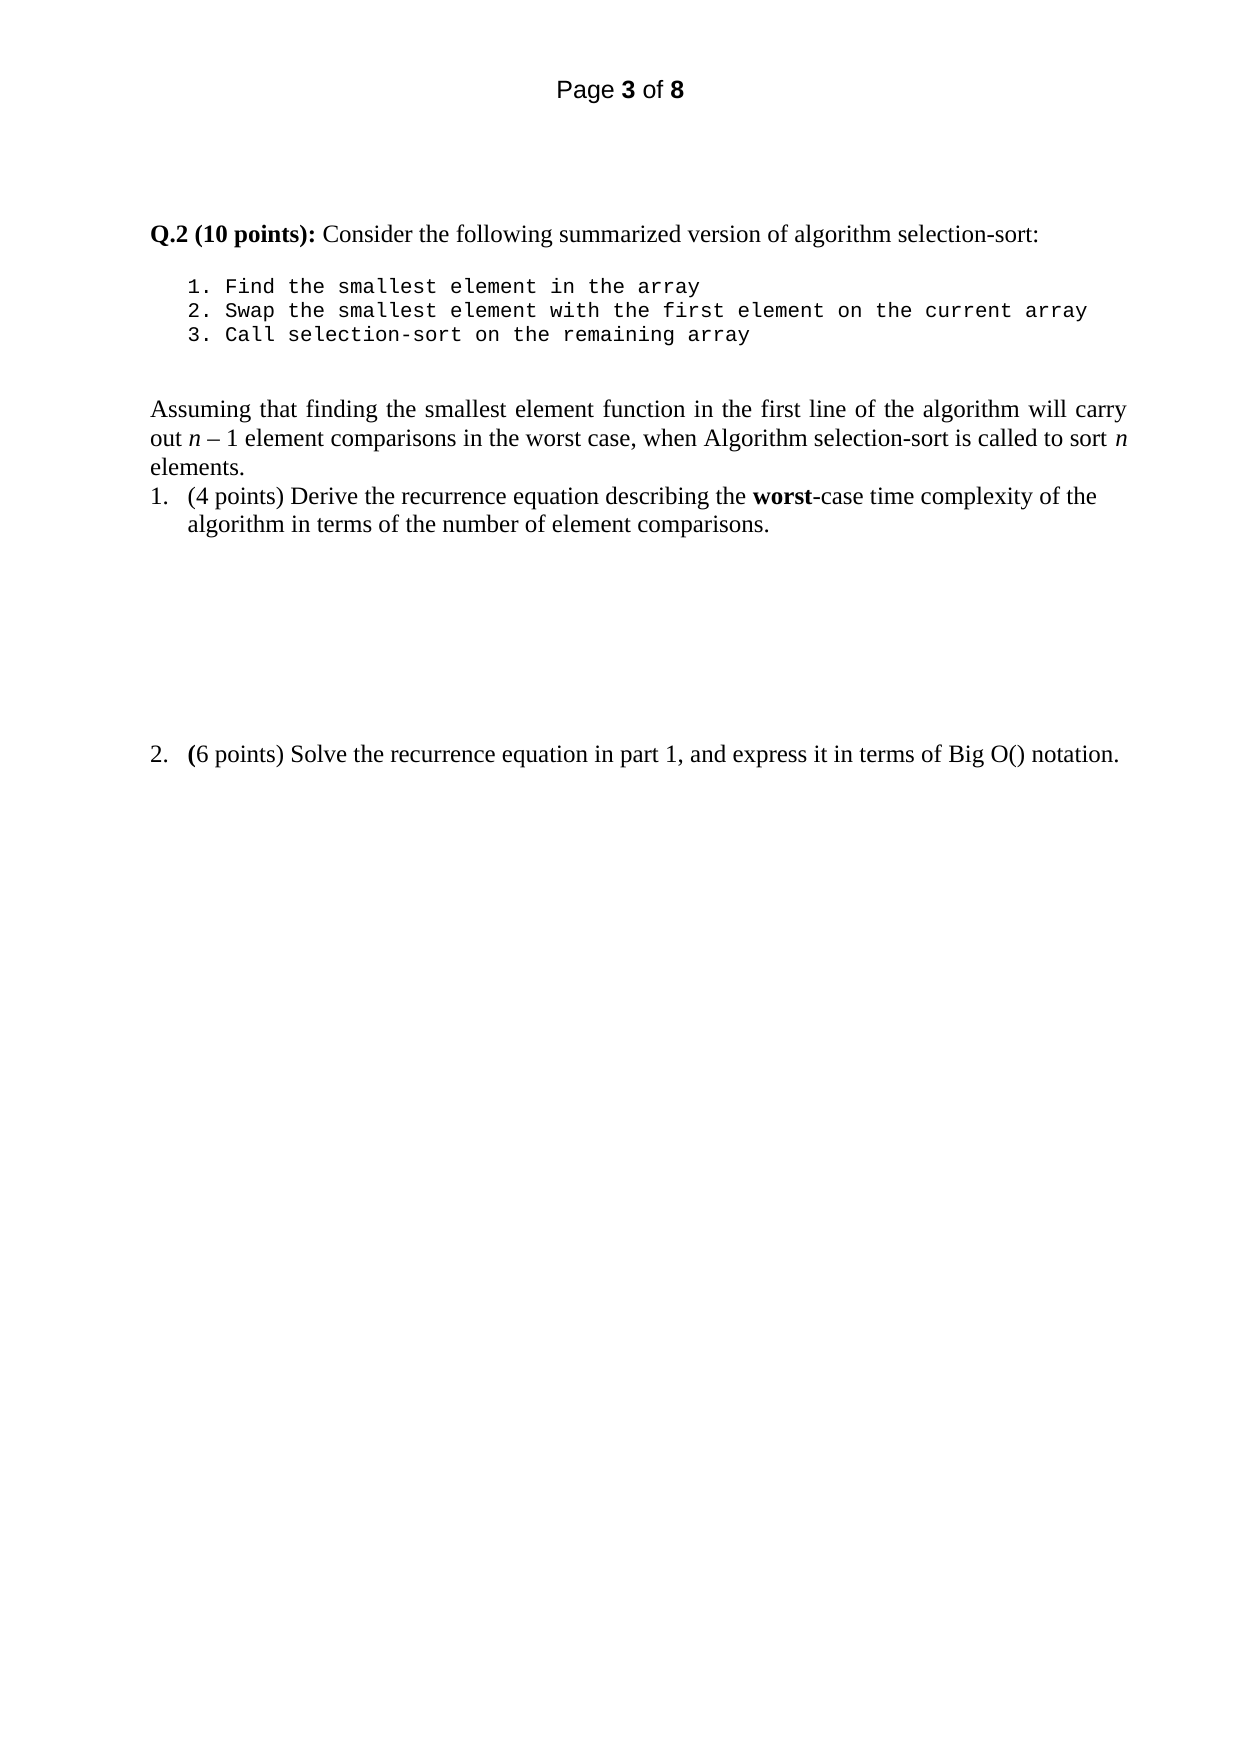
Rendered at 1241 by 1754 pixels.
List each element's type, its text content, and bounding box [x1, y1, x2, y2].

list Call selection-sort on the remaining array [187, 323, 1128, 347]
list (6 points) Solve the recurrence equation in part 1, and express it in terms of Big O() notation. [150, 739, 1128, 768]
text Assuming that finding the smallest element function in the first line of the algorithm will carry out n – 1 element comparisons in the worst case, when Algorithm selection-sort is called to sort n elements. [150, 394, 1128, 481]
list (4 points) Derive the recurrence equation describing the worst-case time complexity of the algorithm in terms of the number of element comparisons. [150, 481, 1128, 538]
list Swap the smallest element with the first element on the current array [187, 300, 1128, 323]
text Q.2 (10 points): Consider the following summarized version of algorithm selection-sort: [112, 219, 1128, 247]
list Find the smallest element in the array [187, 276, 1128, 300]
